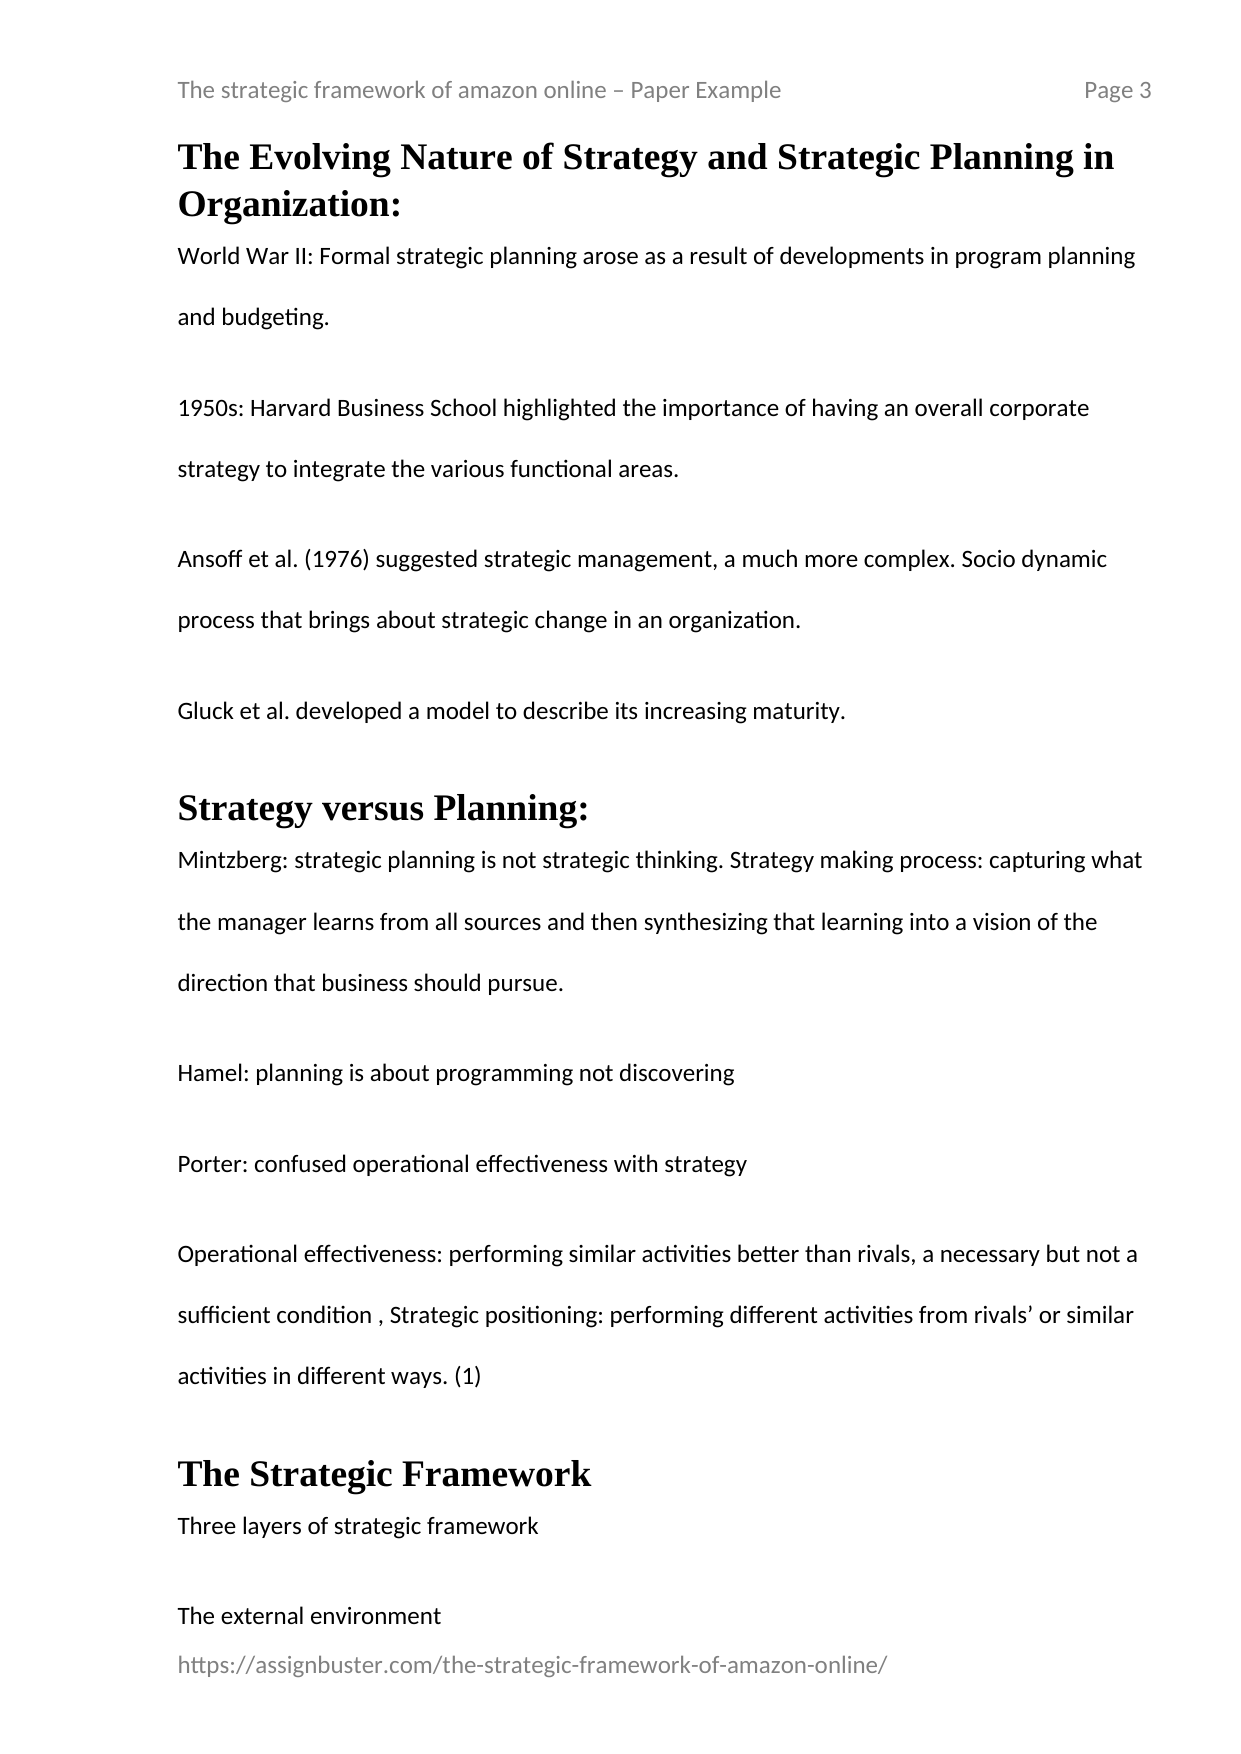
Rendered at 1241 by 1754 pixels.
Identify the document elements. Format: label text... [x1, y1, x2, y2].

text Hamel: planning is about programming not discovering [177, 1057, 1152, 1088]
text Mintzberg: strategic planning is not strategic thinking. Strategy making process: capturing what the manager learns from all sources and then synthesizing that learning into a vision of the direction that business should pursue. [177, 845, 1152, 997]
text Porter: confused operational effectiveness with strategy [177, 1148, 1152, 1178]
text Three layers of strategic framework [177, 1510, 1152, 1541]
text 1950s: Harvard Business School highlighted the importance of having an overall corporate strategy to integrate the various functional areas. [177, 392, 1152, 483]
text Operational effectiveness: performing similar activities better than rivals, a necessary but not a sufficient condition , Strategic positioning: performing different activities from rivals’ or similar activities in different ways. (1) [177, 1238, 1152, 1391]
subtitle The Evolving Nature of Strategy and Strategic Planning in Organization: [177, 135, 1152, 224]
subtitle The Strategic Framework [177, 1451, 1152, 1494]
text The external environment [177, 1601, 1152, 1631]
subtitle Strategy versus Planning: [177, 786, 1152, 829]
text World War II: Formal strategic planning arose as a result of developments in program planning and budgeting. [177, 240, 1152, 332]
text Gluck et al. developed a model to describe its increasing maturity. [177, 695, 1152, 726]
text Ansoff et al. (1976) suggested strategic management, a much more complex. Socio dynamic process that brings about strategic change in an organization. [177, 543, 1152, 635]
